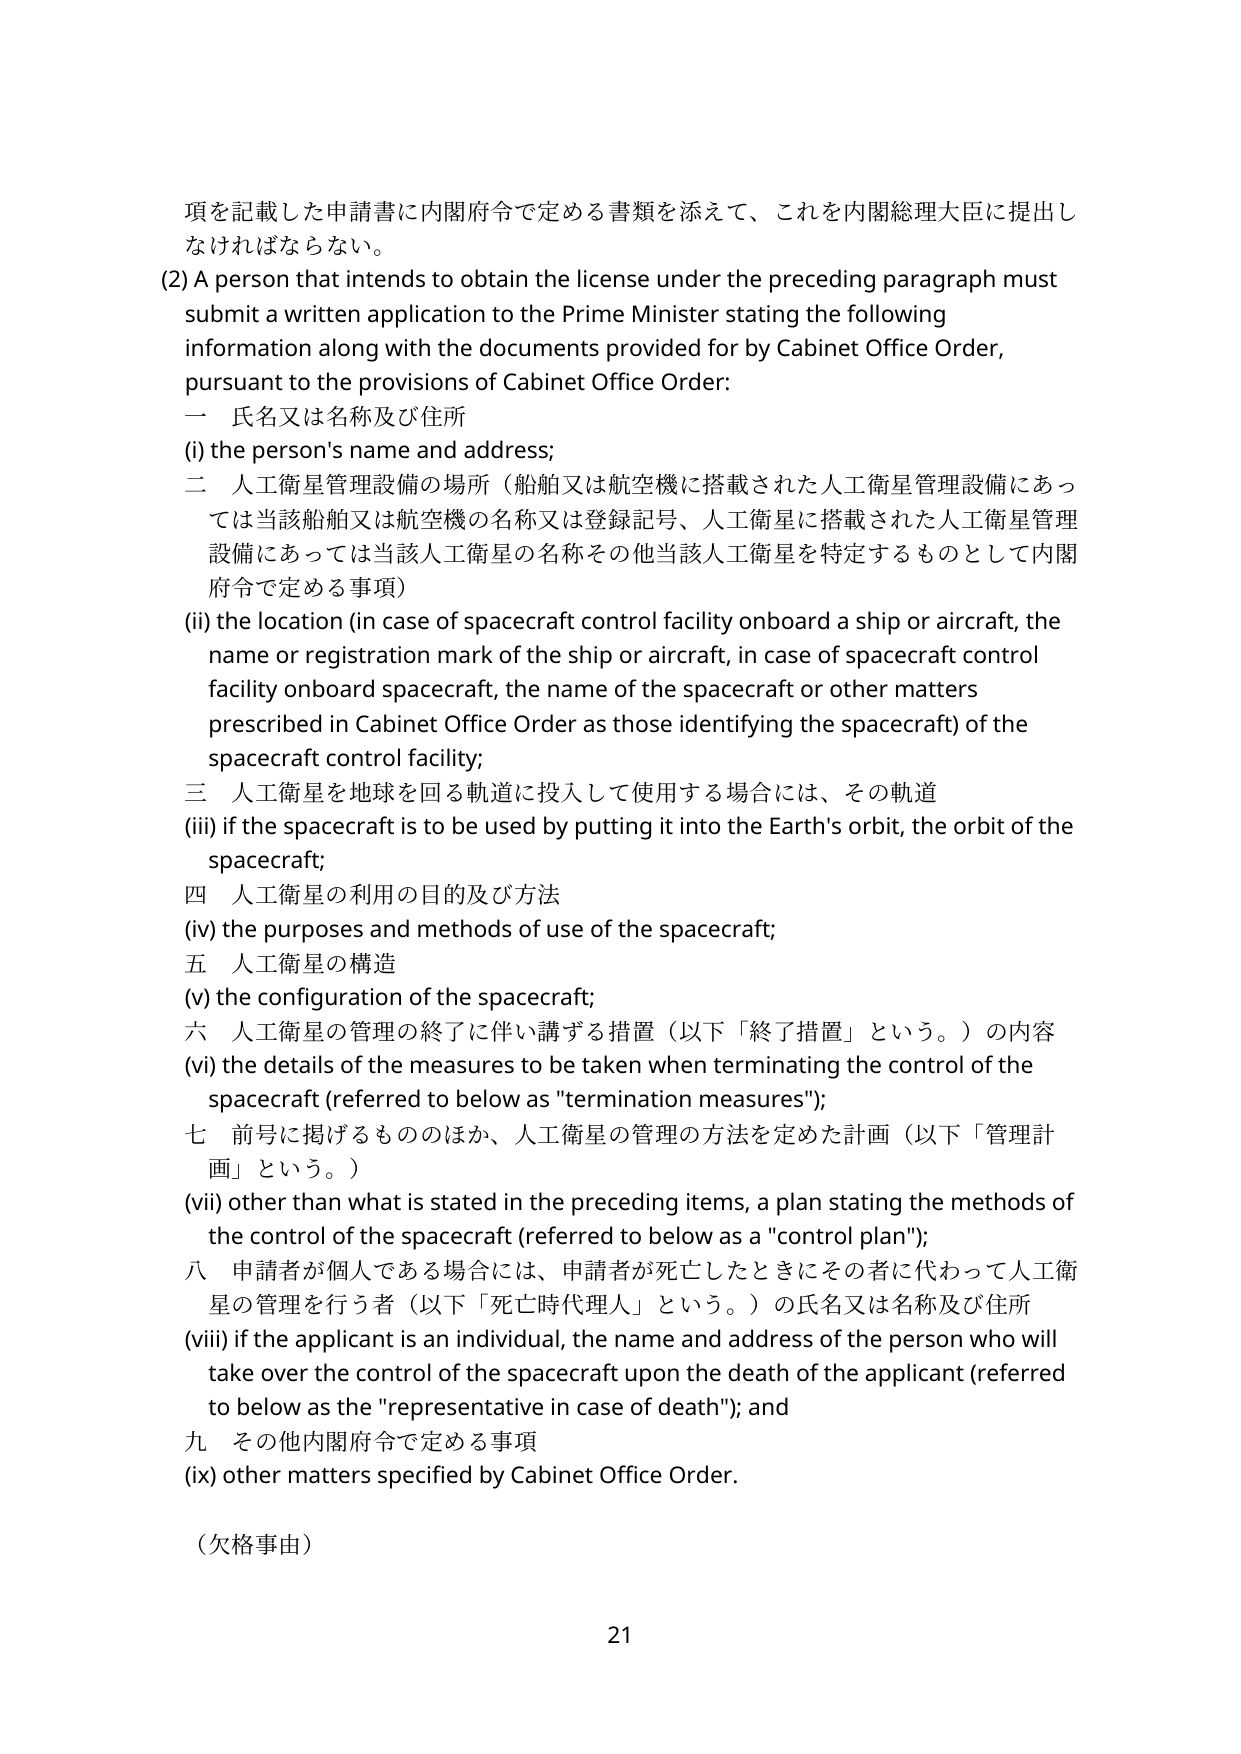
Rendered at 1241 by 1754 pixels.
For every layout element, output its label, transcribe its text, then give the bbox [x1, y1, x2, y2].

text 九 その他内閣府令で定める事項 [184, 1424, 1079, 1458]
text 五 人工衛星の構造 [184, 945, 1079, 979]
text (viii) if the applicant is an individual, the name and address of the person who will take over the control of the spacecraft upon the death of the applicant (referred to below as the "representative in case of death"); and [184, 1321, 1079, 1424]
text 八 申請者が個人である場合には、申請者が死亡したときにその者に代わって人工衛星の管理を行う者（以下「死亡時代理人」という。）の氏名又は名称及び住所 [184, 1253, 1079, 1321]
text (2) A person that intends to obtain the license under the preceding paragraph must submit a written application to the Prime Minister stating the following information along with the documents provided for by Cabinet Office Order, pursuant to the provisions of Cabinet Office Order: [161, 262, 1079, 399]
text 四 人工衛星の利用の目的及び方法 [184, 877, 1079, 911]
text (iv) the purposes and methods of use of the spacecraft; [184, 911, 1079, 945]
text 三 人工衛星を地球を回る軌道に投入して使用する場合には、その軌道 [184, 774, 1079, 809]
text 二 人工衛星管理設備の場所（船舶又は航空機に搭載された人工衛星管理設備にあっては当該船舶又は航空機の名称又は登録記号、人工衛星に搭載された人工衛星管理設備にあっては当該人工衛星の名称その他当該人工衛星を特定するものとして内閣府令で定める事項） [184, 467, 1079, 604]
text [161, 194, 1079, 262]
text 六 人工衛星の管理の終了に伴い講ずる措置（以下「終了措置」という。）の内容 [184, 1014, 1079, 1048]
text (v) the configuration of the spacecraft; [184, 979, 1079, 1014]
text (iii) if the spacecraft is to be used by putting it into the Earth's orbit, the orbit of the spacecraft; [184, 809, 1079, 877]
text (ii) the location (in case of spacecraft control facility onboard a ship or aircraft, the name or registration mark of the ship or aircraft, in case of spacecraft control facility onboard spacecraft, the name of the spacecraft or other matters prescribed in Cabinet Office Order as those identifying the spacecraft) of the spacecraft control facility; [184, 604, 1079, 774]
text (vi) the details of the measures to be taken when terminating the control of the spacecraft (referred to below as "termination measures"); [184, 1048, 1079, 1116]
text (i) the person's name and address; [184, 433, 1079, 467]
text 一 氏名又は名称及び住所 [184, 399, 1079, 433]
text 七 前号に掲げるもののほか、人工衛星の管理の方法を定めた計画（以下「管理計画」という。） [184, 1116, 1079, 1184]
text (ix) other matters specified by Cabinet Office Order. [184, 1458, 1079, 1492]
text （欠格事由） [184, 1526, 1079, 1560]
text (vii) other than what is stated in the preceding items, a plan stating the methods of the control of the spacecraft (referred to below as a "control plan"); [184, 1184, 1079, 1253]
